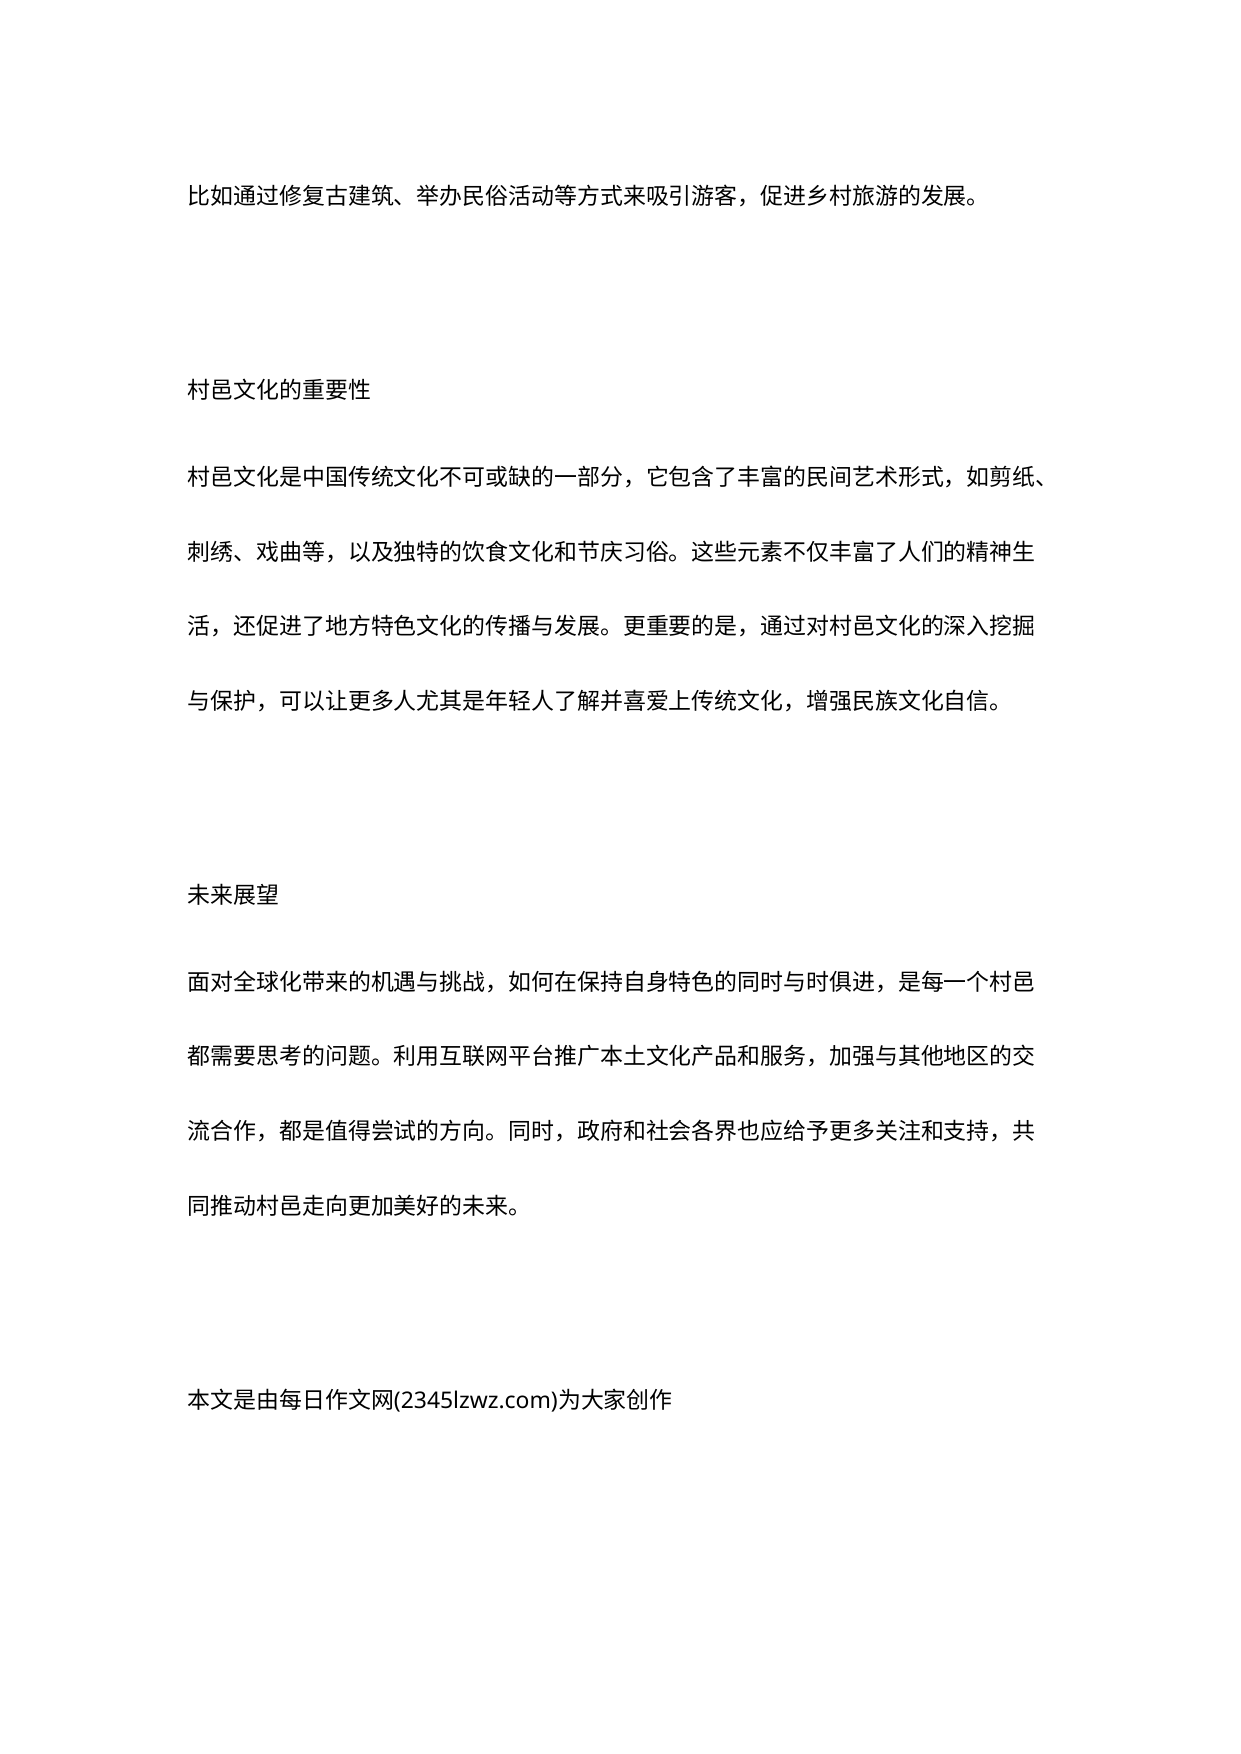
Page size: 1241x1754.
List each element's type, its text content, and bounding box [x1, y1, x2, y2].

text 面对全球化带来的机遇与挑战，如何在保持自身特色的同时与时俱进，是每一个村邑都需要思考的问题。利用互联网平台推广本土文化产品和服务，加强与其他地区的交流合作，都是值得尝试的方向。同时，政府和社会各界也应给予更多关注和支持，共同推动村邑走向更加美好的未来。 [187, 948, 1053, 1237]
text 本文是由每日作文网(2345lzwz.com)为大家创作 [187, 1366, 1053, 1431]
text 村邑文化的重要性 [187, 356, 1053, 421]
text 村邑文化是中国传统文化不可或缺的一部分，它包含了丰富的民间艺术形式，如剪纸、刺绣、戏曲等，以及独特的饮食文化和节庆习俗。这些元素不仅丰富了人们的精神生活，还促进了地方特色文化的传播与发展。更重要的是，通过对村邑文化的深入挖掘与保护，可以让更多人尤其是年轻人了解并喜爱上传统文化，增强民族文化自信。 [187, 443, 1053, 732]
text 未来展望 [187, 861, 1053, 926]
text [187, 162, 1053, 227]
